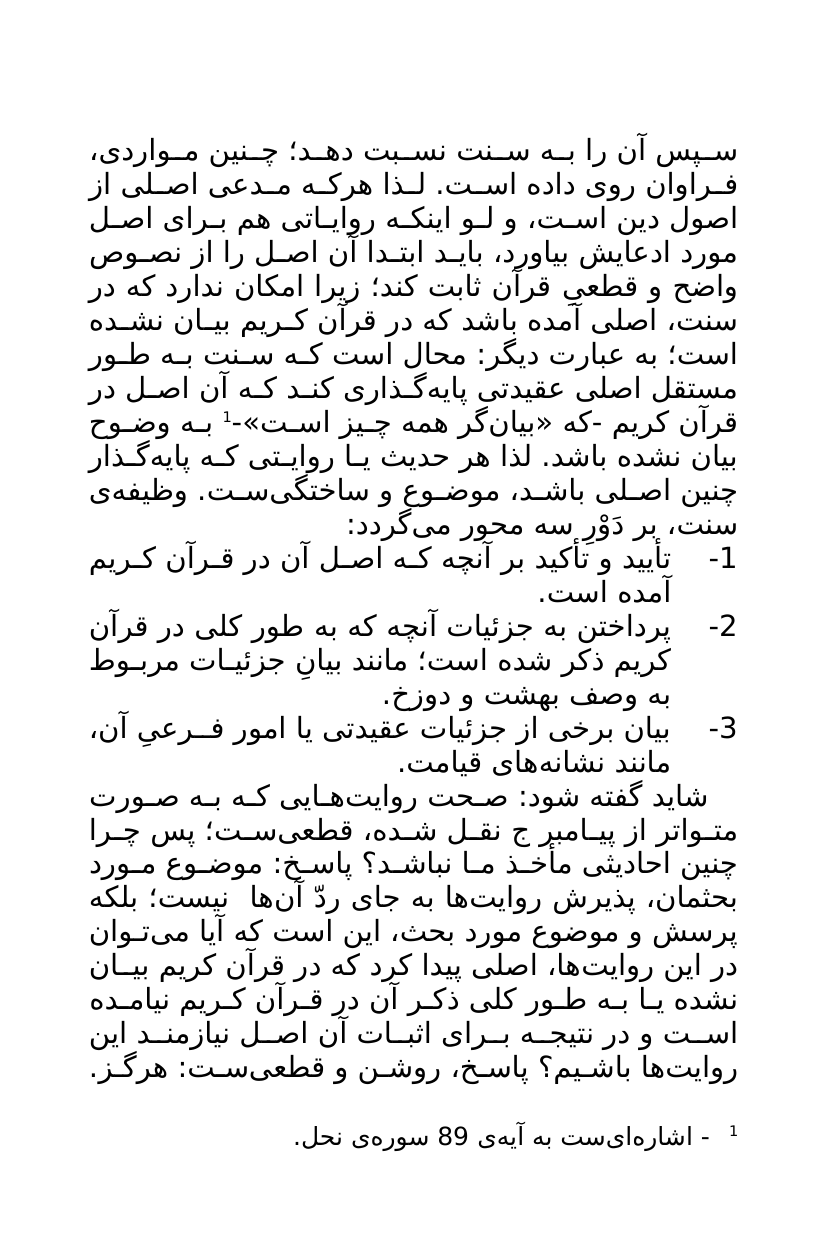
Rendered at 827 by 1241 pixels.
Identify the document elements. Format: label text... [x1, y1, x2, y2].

list تأیید و تأکید بر آنچه که اصل آن در قرآن کریم آمده است. [89, 541, 708, 609]
list بیان برخی از جزئیات عقیدتی یا امور فرعیِ آن، مانند نشانه‌های قیامت. [89, 711, 708, 779]
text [89, 779, 738, 1084]
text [89, 134, 738, 541]
list پرداختن به جزئیات آنچه که به ‌طور کلی در قرآن کریم ذکر شده است؛ مانند بیانِ جزئیات مربوط به وصف بهشت و دوزخ. [89, 609, 708, 711]
